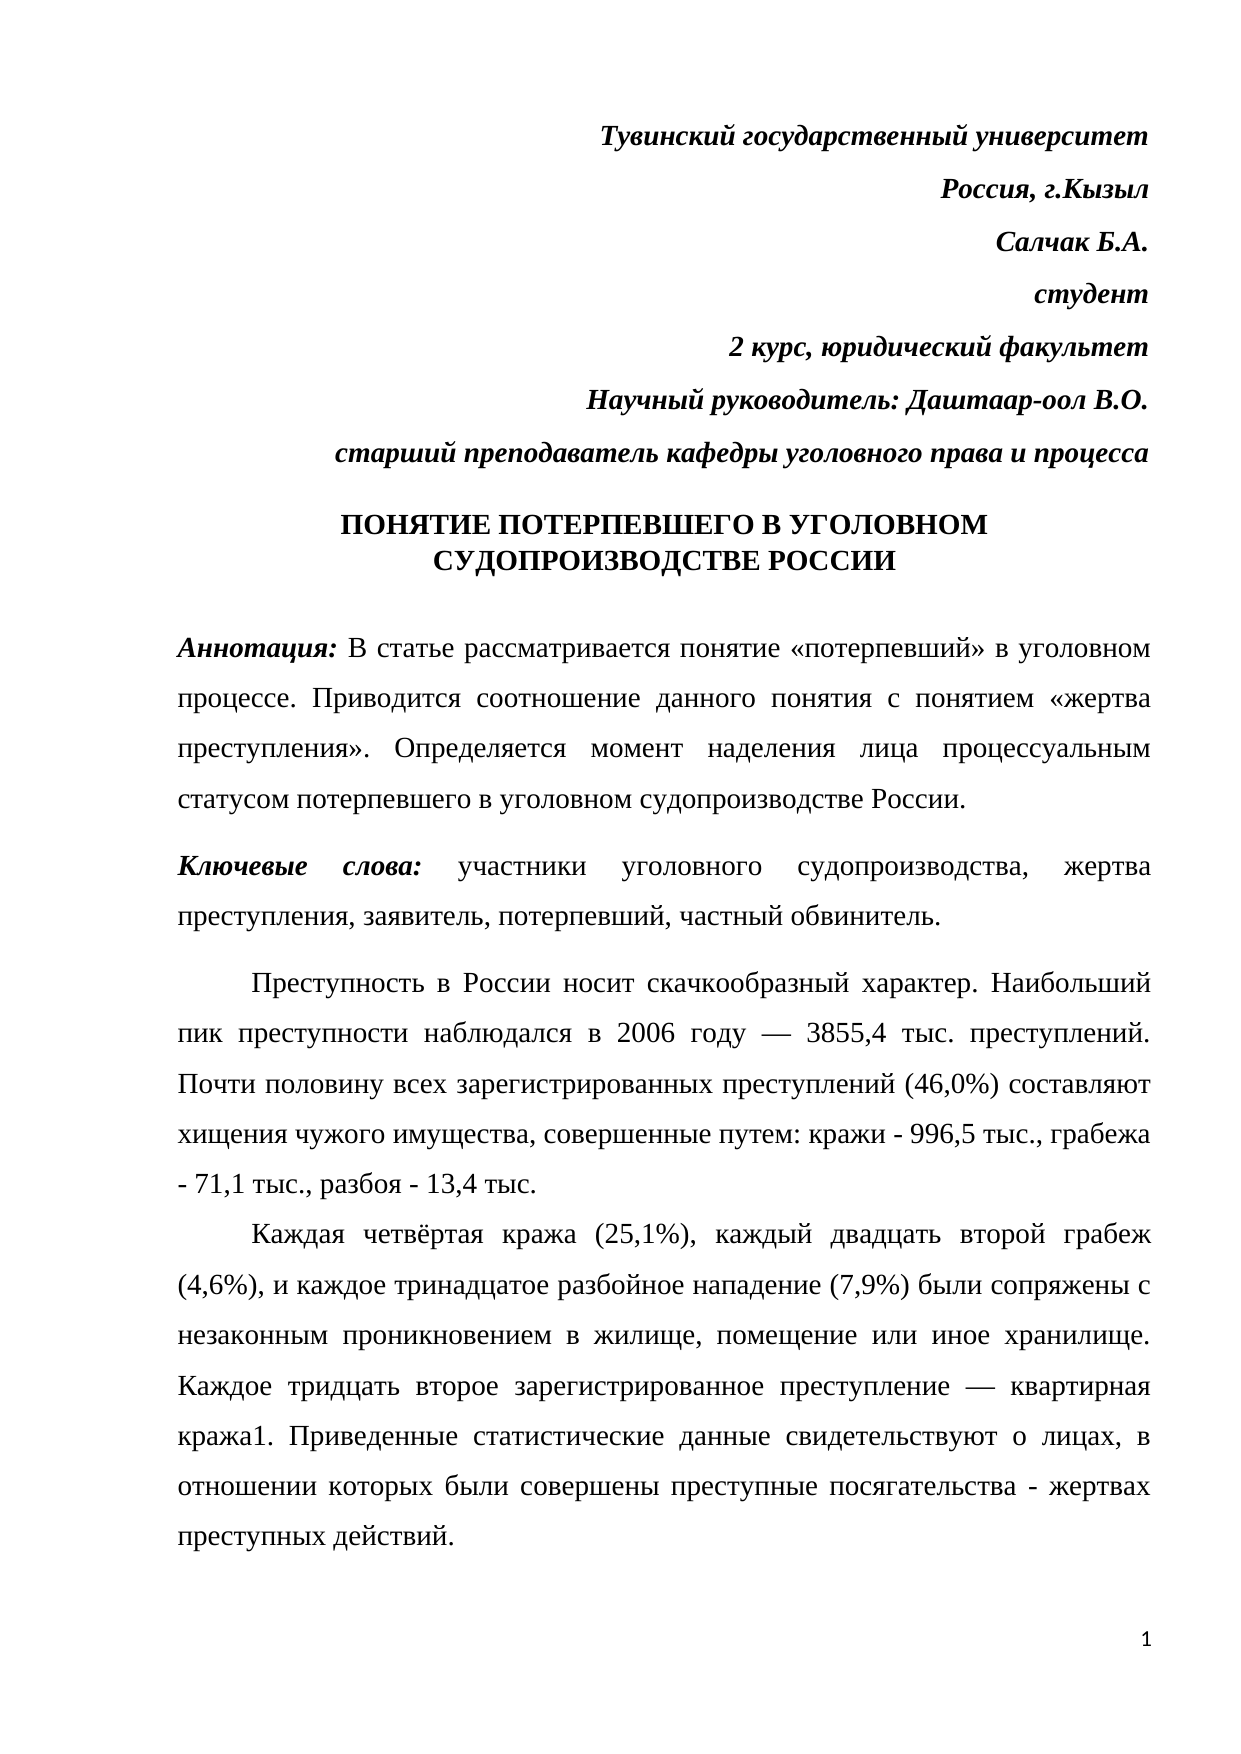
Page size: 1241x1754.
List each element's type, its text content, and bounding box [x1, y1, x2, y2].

text Преступность в России носит скачкообразный характер. Наибольший пик преступности наблюдался в 2006 году — 3855,4 тыс. преступлений. Почти половину всех зарегистрированных преступлений (46,0%) составляют хищения чужого имущества, совершенные путем: кражи - 996,5 тыс., грабежа - 71,1 тыс., разбоя - 13,4 тыс. [177, 965, 1152, 1200]
text 2 курс, юридический факультет [177, 329, 1152, 363]
text Каждая четвёртая кража (25,1%), каждый двадцать второй грабеж (4,6%), и каждое тринадцатое разбойное нападение (7,9%) были сопряжены с незаконным проникновением в жилище, помещение или иное хранилище. Каждое тридцать второе зарегистрированное преступление — квартирная кража1. Приведенные статистические данные свидетельствуют о лицах, в отношении которых были совершены преступные посягательства - жертвах преступных действий. [177, 1217, 1152, 1552]
text Аннотация: В статье рассматривается понятие «потерпевший» в уголовном процессе. Приводится соотношение данного понятия с понятием «жертва преступления». Определяется момент наделения лица процессуальным статусом потерпевшего в уголовном судопроизводстве России. [177, 630, 1152, 814]
text Ключевые слова: участники уголовного судопроизводства, жертва преступления, заявитель, потерпевший, частный обвинитель. [177, 848, 1152, 932]
text Тувинский государственный университет [177, 118, 1152, 152]
text Салчак Б.А. [177, 224, 1152, 257]
text Россия, г.Кызыл [177, 171, 1152, 204]
text студент [177, 277, 1152, 310]
text Научный руководитель: Даштаар-оол В.О. [177, 382, 1152, 416]
text ПОНЯТИЕ ПОТЕРПЕВШЕГО В УГОЛОВНОМ СУДОПРОИЗВОДСТВЕ РОССИИ [177, 507, 1152, 577]
text старший преподаватель кафедры уголовного права и процесса [177, 435, 1152, 468]
